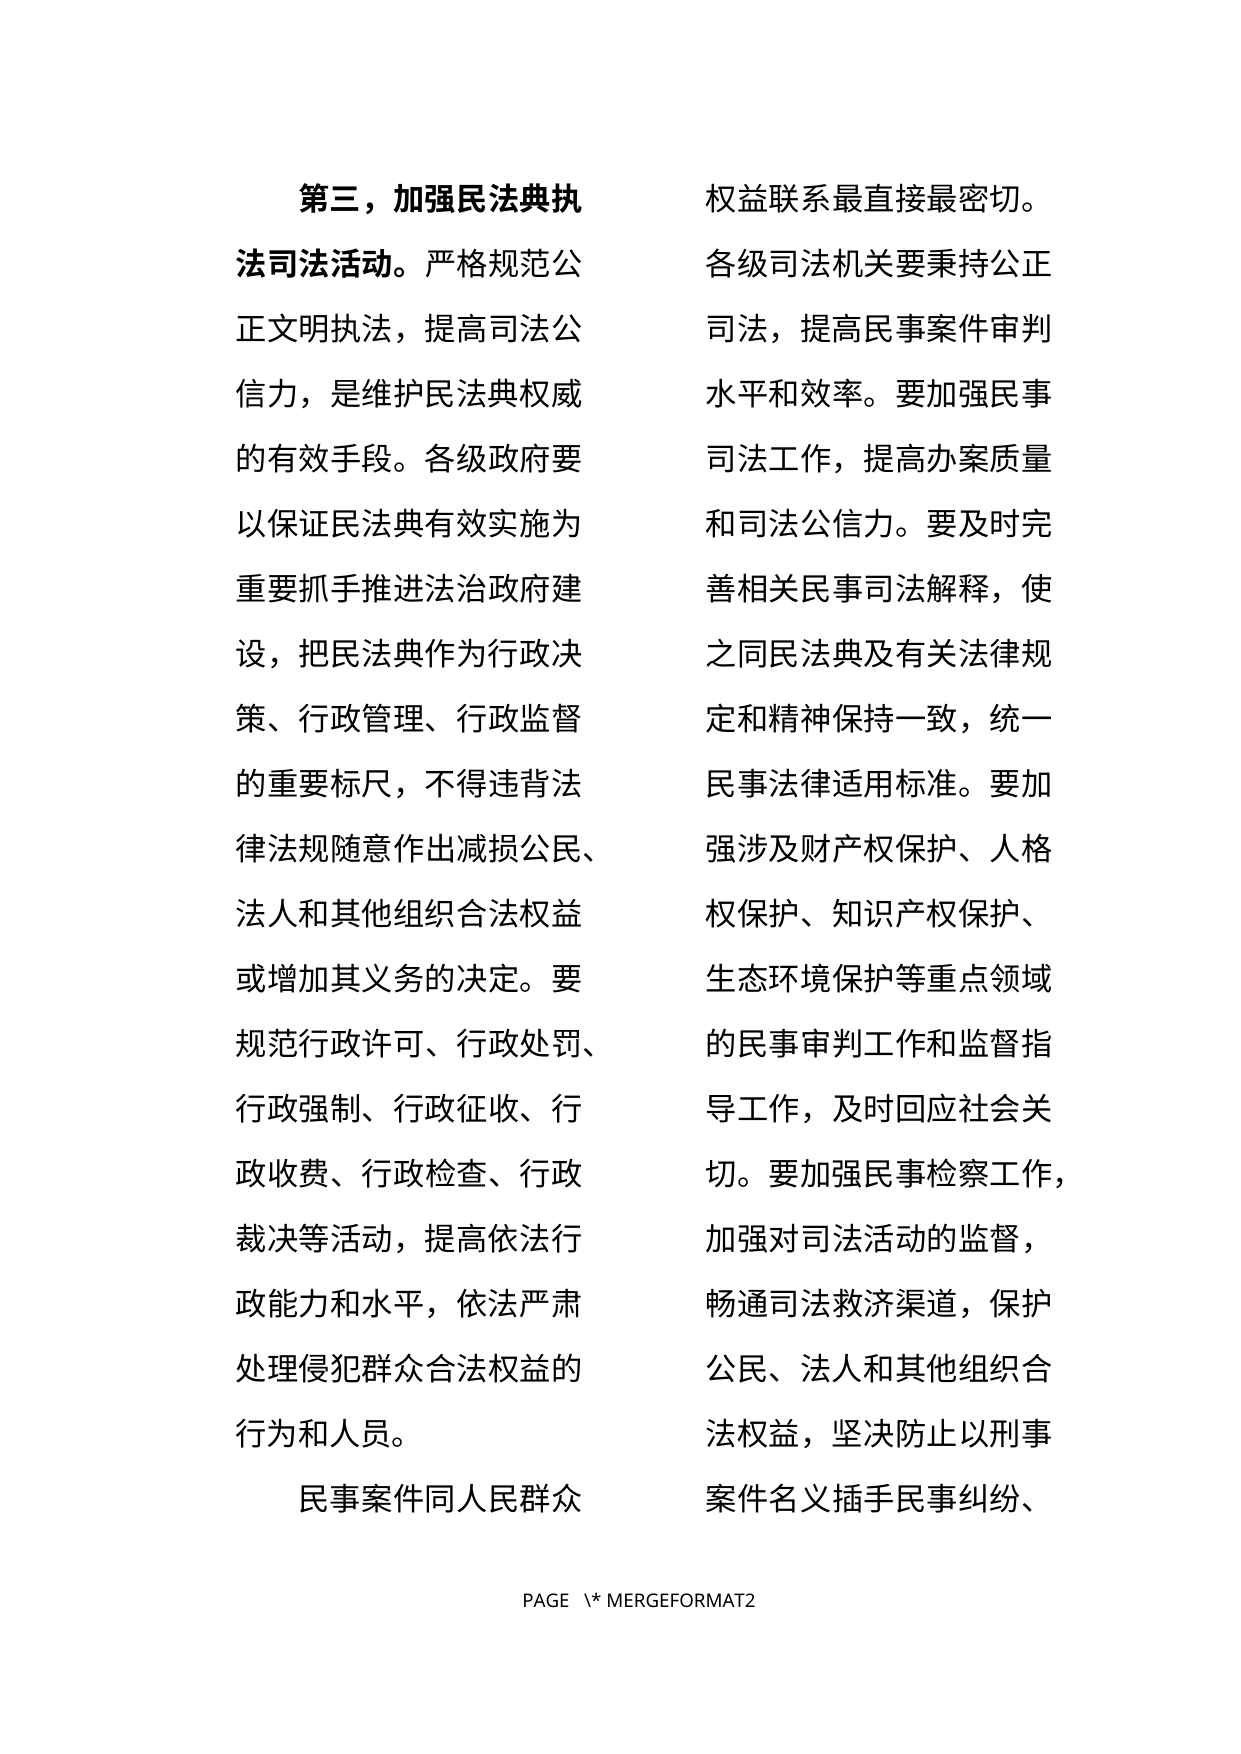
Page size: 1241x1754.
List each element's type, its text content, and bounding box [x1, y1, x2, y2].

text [235, 1464, 583, 1529]
text 第三，加强民法典执法司法活动。严格规范公正文明执法，提高司法公信力，是维护民法典权威的有效手段。各级政府要以保证民法典有效实施为重要抓手推进法治政府建设，把民法典作为行政决策、行政管理、行政监督的重要标尺，不得违背法律法规随意作出减损公民、法人和其他组织合法权益或增加其义务的决定。要规范行政许可、行政处罚、行政强制、行政征收、行政收费、行政检查、行政裁决等活动，提高依法行政能力和水平，依法严肃处理侵犯群众合法权益的行为和人员。 [235, 164, 583, 1464]
